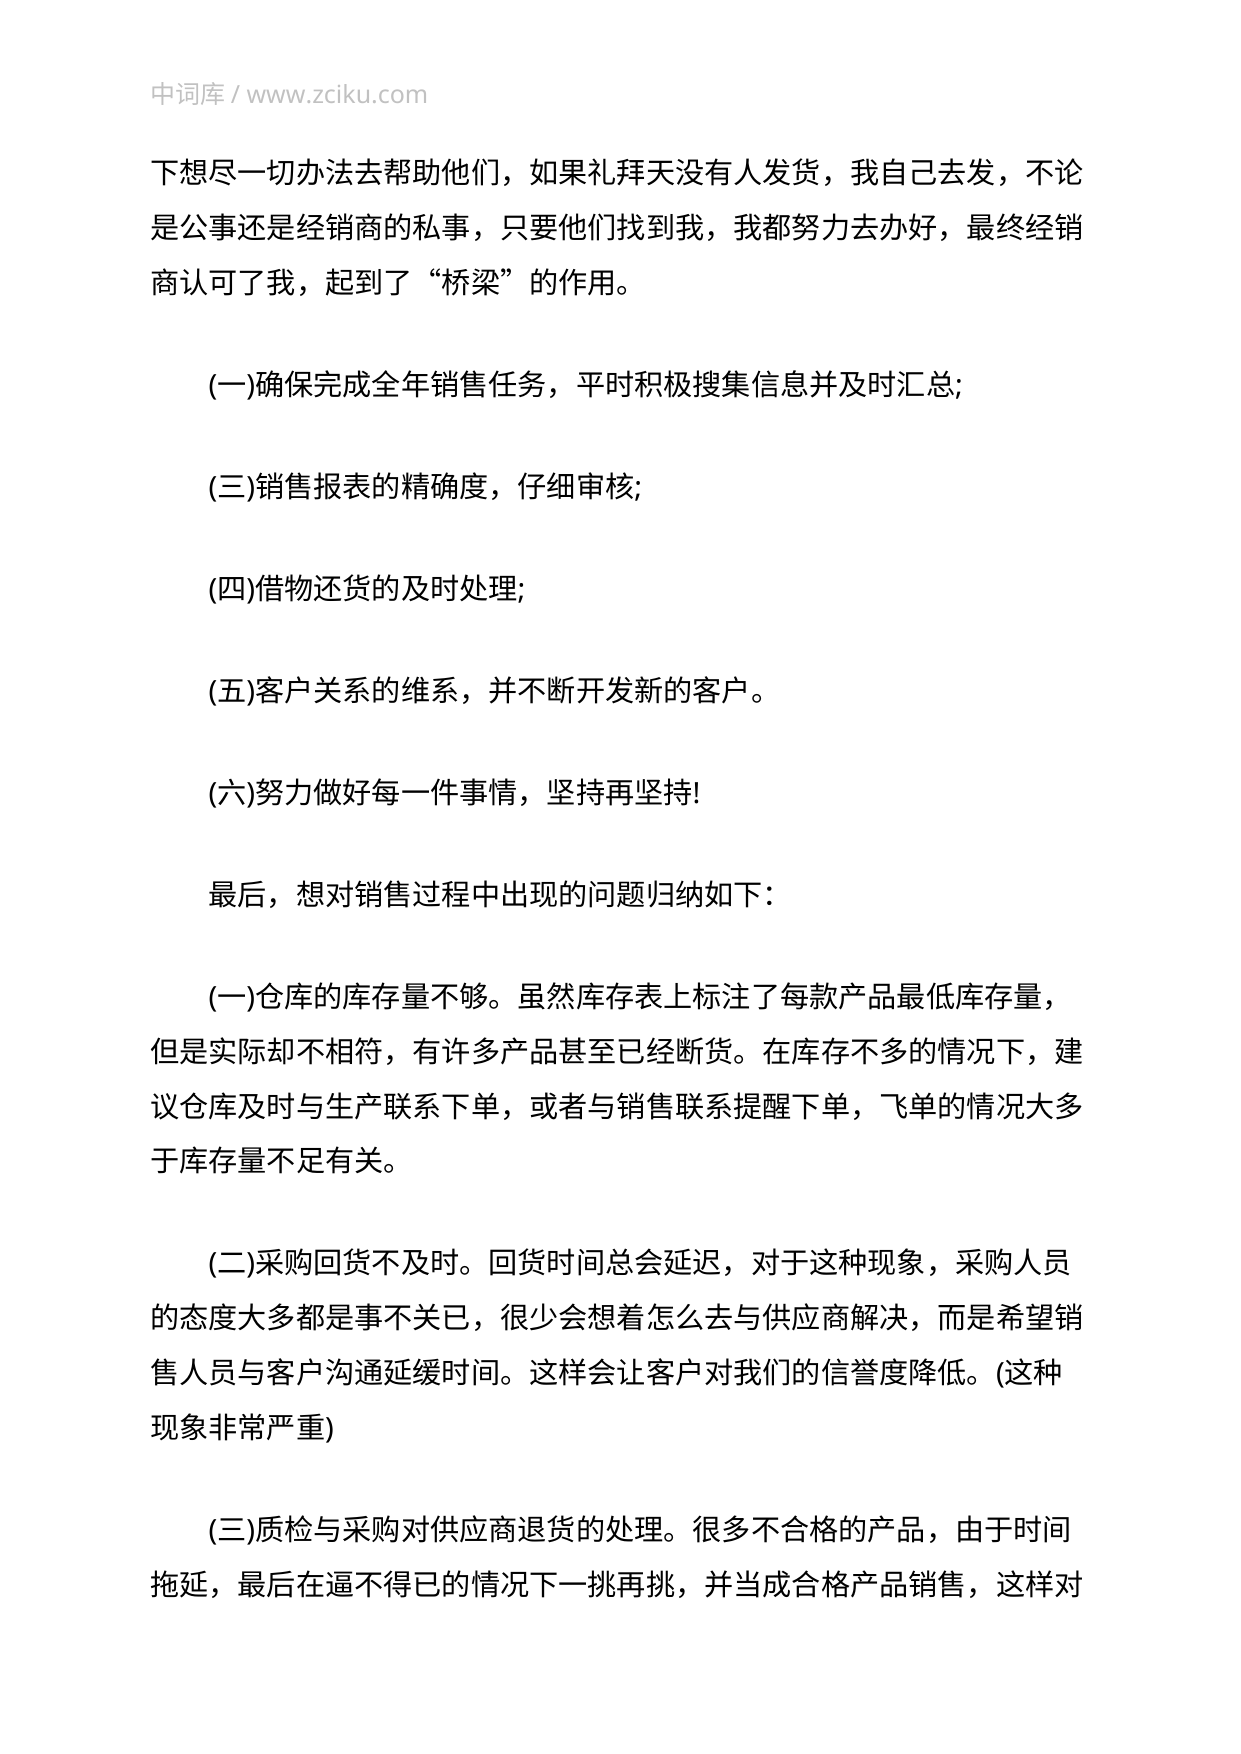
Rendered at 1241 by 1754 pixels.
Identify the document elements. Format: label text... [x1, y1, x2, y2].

text (二)采购回货不及时。回货时间总会延迟，对于这种现象，采购人员的态度大多都是事不关已，很少会想着怎么去与供应商解决，而是希望销售人员与客户沟通延缓时间。这样会让客户对我们的信誉度降低。(这种现象非常严重) [150, 1240, 1090, 1447]
text (三)销售报表的精确度，仔细审核; [150, 463, 1090, 506]
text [150, 150, 1090, 302]
text (一)仓库的库存量不够。虽然库存表上标注了每款产品最低库存量，但是实际却不相符，有许多产品甚至已经断货。在库存不多的情况下，建议仓库及时与生产联系下单，或者与销售联系提醒下单，飞单的情况大多于库存量不足有关。 [150, 973, 1090, 1180]
text (六)努力做好每一件事情，坚持再坚持! [150, 769, 1090, 812]
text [150, 1507, 1090, 1604]
text (四)借物还货的及时处理; [150, 566, 1090, 608]
text (五)客户关系的维系，并不断开发新的客户。 [150, 667, 1090, 710]
text 最后，想对销售过程中出现的问题归纳如下： [150, 871, 1090, 914]
text (一)确保完成全年销售任务，平时积极搜集信息并及时汇总; [150, 362, 1090, 404]
